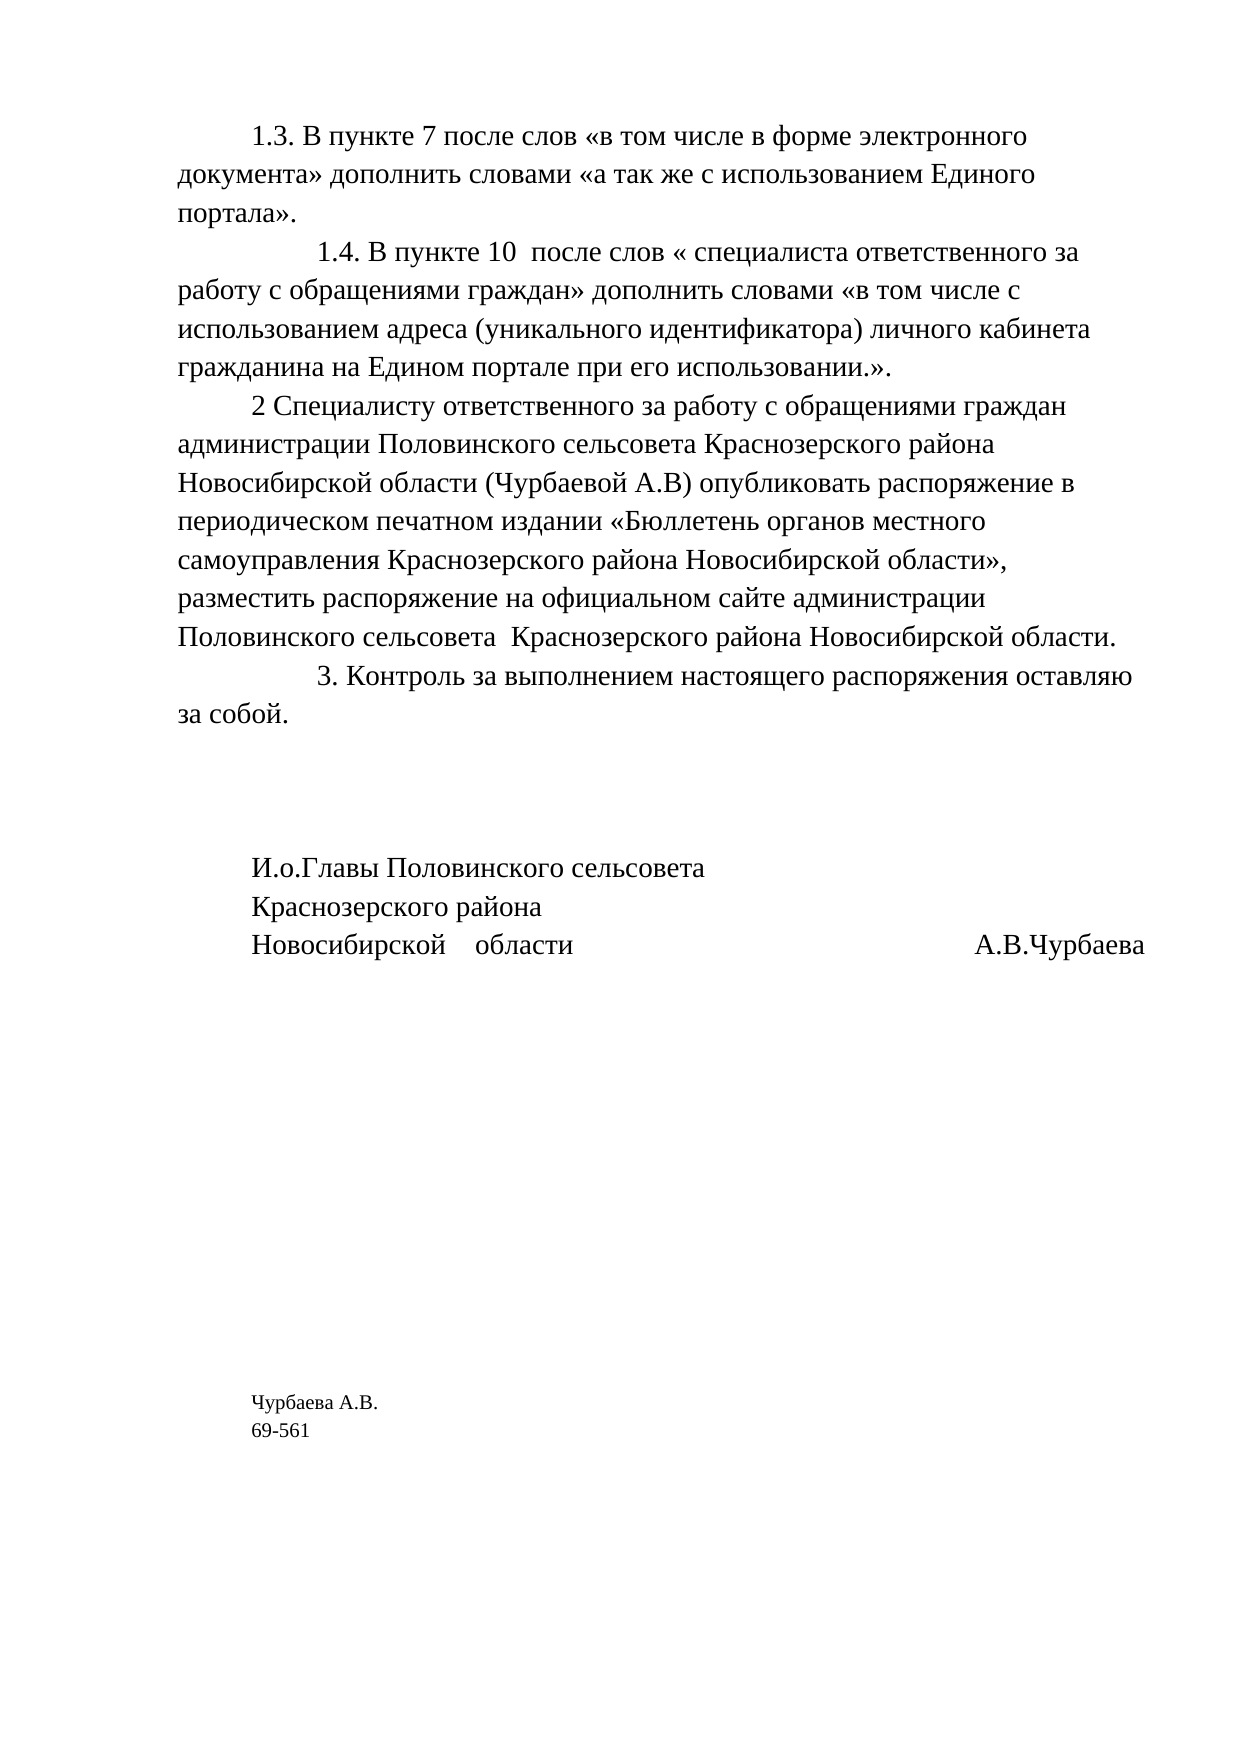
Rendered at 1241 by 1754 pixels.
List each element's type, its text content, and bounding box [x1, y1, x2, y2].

text Новосибирской области А.В.Чурбаева [177, 927, 1152, 961]
text Чурбаева А.В. [177, 1390, 1152, 1414]
text 69-561 [177, 1418, 1152, 1442]
text Краснозерского района [177, 889, 1152, 922]
text И.о.Главы Половинского сельсовета [177, 850, 1152, 884]
text 1.4. В пункте 10 после слов « специалиста ответственного за работу с обращениями граждан» дополнить словами «в том числе с использованием адреса (уникального идентификатора) личного кабинета гражданина на Едином портале при его использовании.». [177, 234, 1152, 383]
text 3. Контроль за выполнением настоящего распоряжения оставляю за собой. [177, 658, 1152, 730]
text 2 Специалисту ответственного за работу с обращениями граждан администрации Половинского сельсовета Краснозерского района Новосибирской области (Чурбаевой А.В) опубликовать распоряжение в периодическом печатном издании «Бюллетень органов местного самоуправления Краснозерского района Новосибирской области», разместить распоряжение на официальном сайте администрации Половинского сельсовета Краснозерского района Новосибирской области. [177, 388, 1152, 653]
text 1.3. В пункте 7 после слов «в том числе в форме электронного документа» дополнить словами «а так же с использованием Единого портала». [177, 118, 1152, 229]
